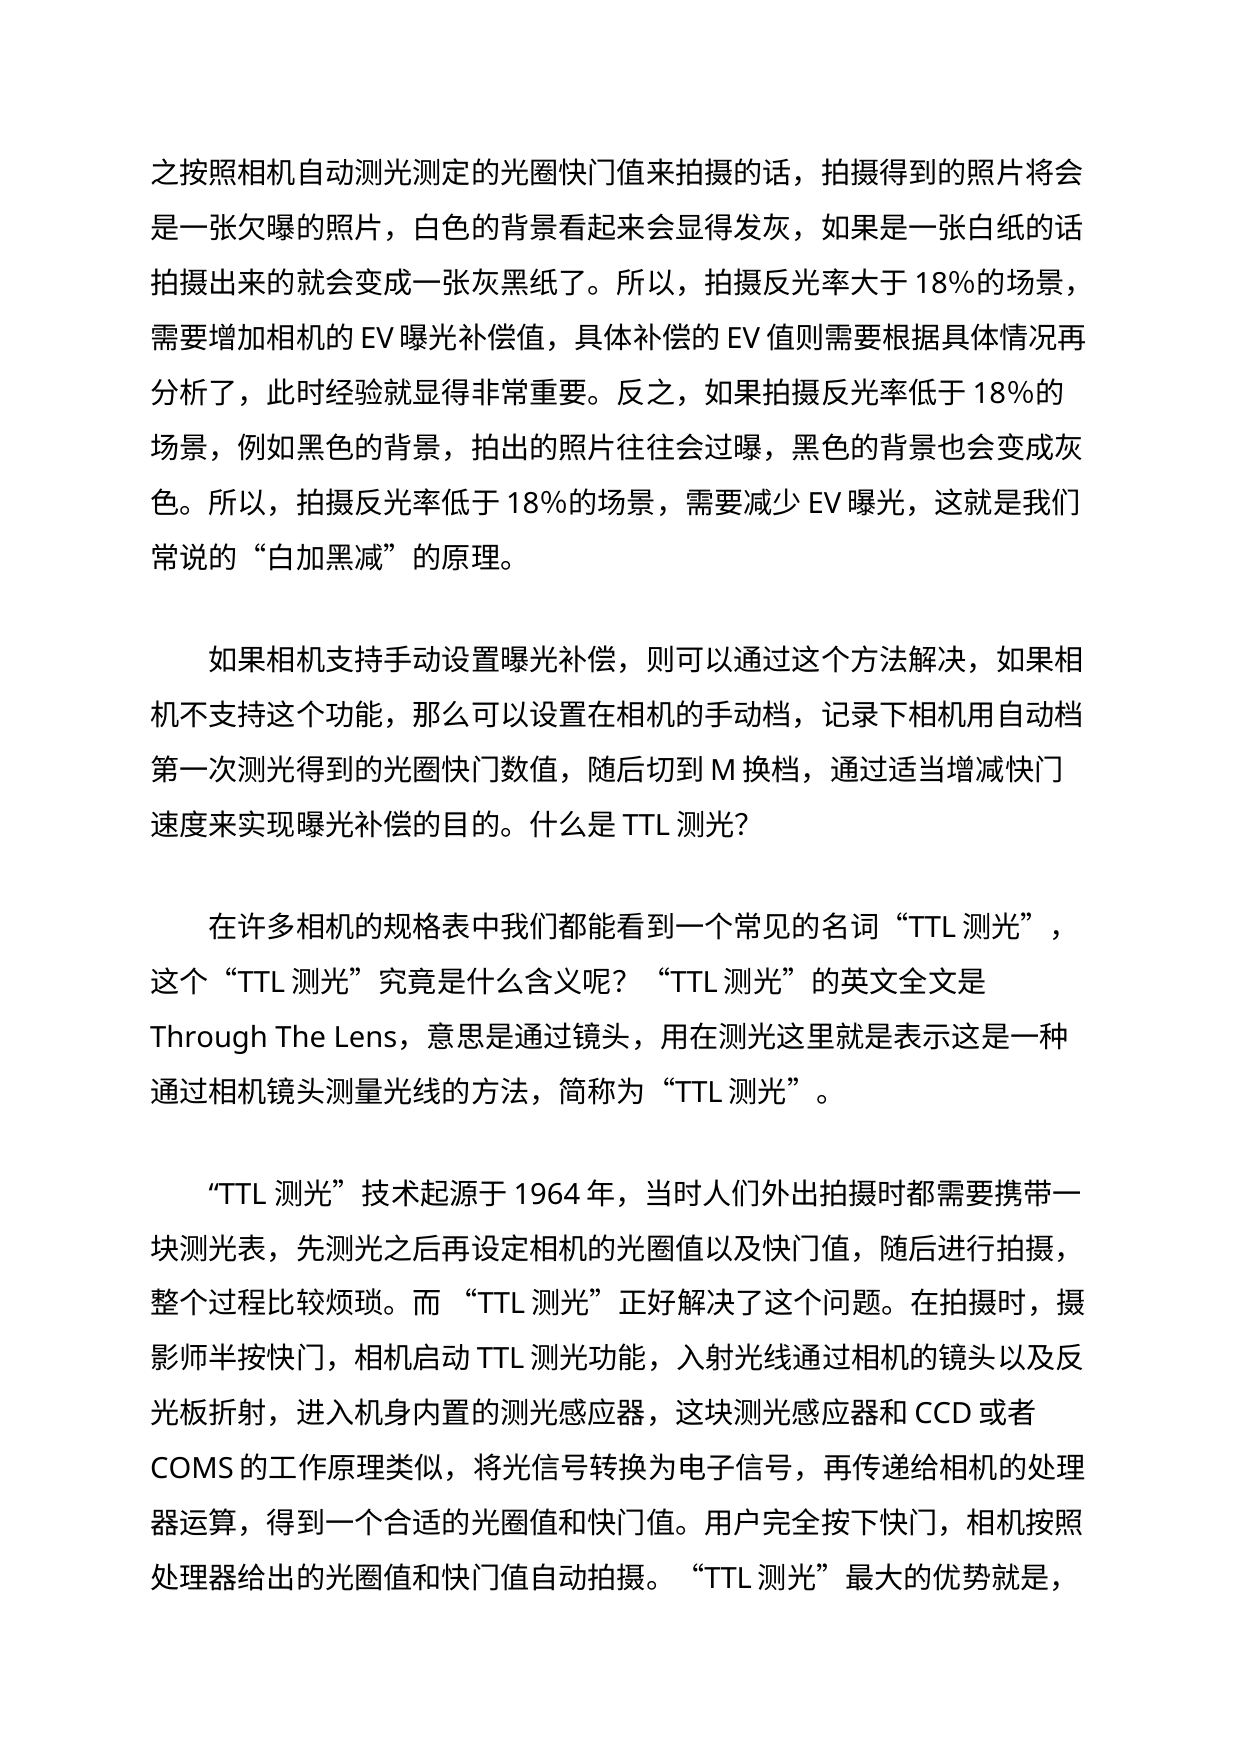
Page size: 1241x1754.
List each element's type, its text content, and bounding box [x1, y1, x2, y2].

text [150, 150, 1090, 577]
text 在许多相机的规格表中我们都能看到一个常见的名词“TTL测光”，这个“TTL测光”究竟是什么含义呢？“TTL测光”的英文全文是Through The Lens，意思是通过镜头，用在测光这里就是表示这是一种通过相机镜头测量光线的方法，简称为“TTL测光”。 [150, 903, 1090, 1111]
text 如果相机支持手动设置曝光补偿，则可以通过这个方法解决，如果相机不支持这个功能，那么可以设置在相机的手动档，记录下相机用自动档第一次测光得到的光圈快门数值，随后切到M换档，通过适当增减快门速度来实现曝光补偿的目的。什么是TTL测光？ [150, 636, 1090, 844]
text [150, 1170, 1090, 1597]
